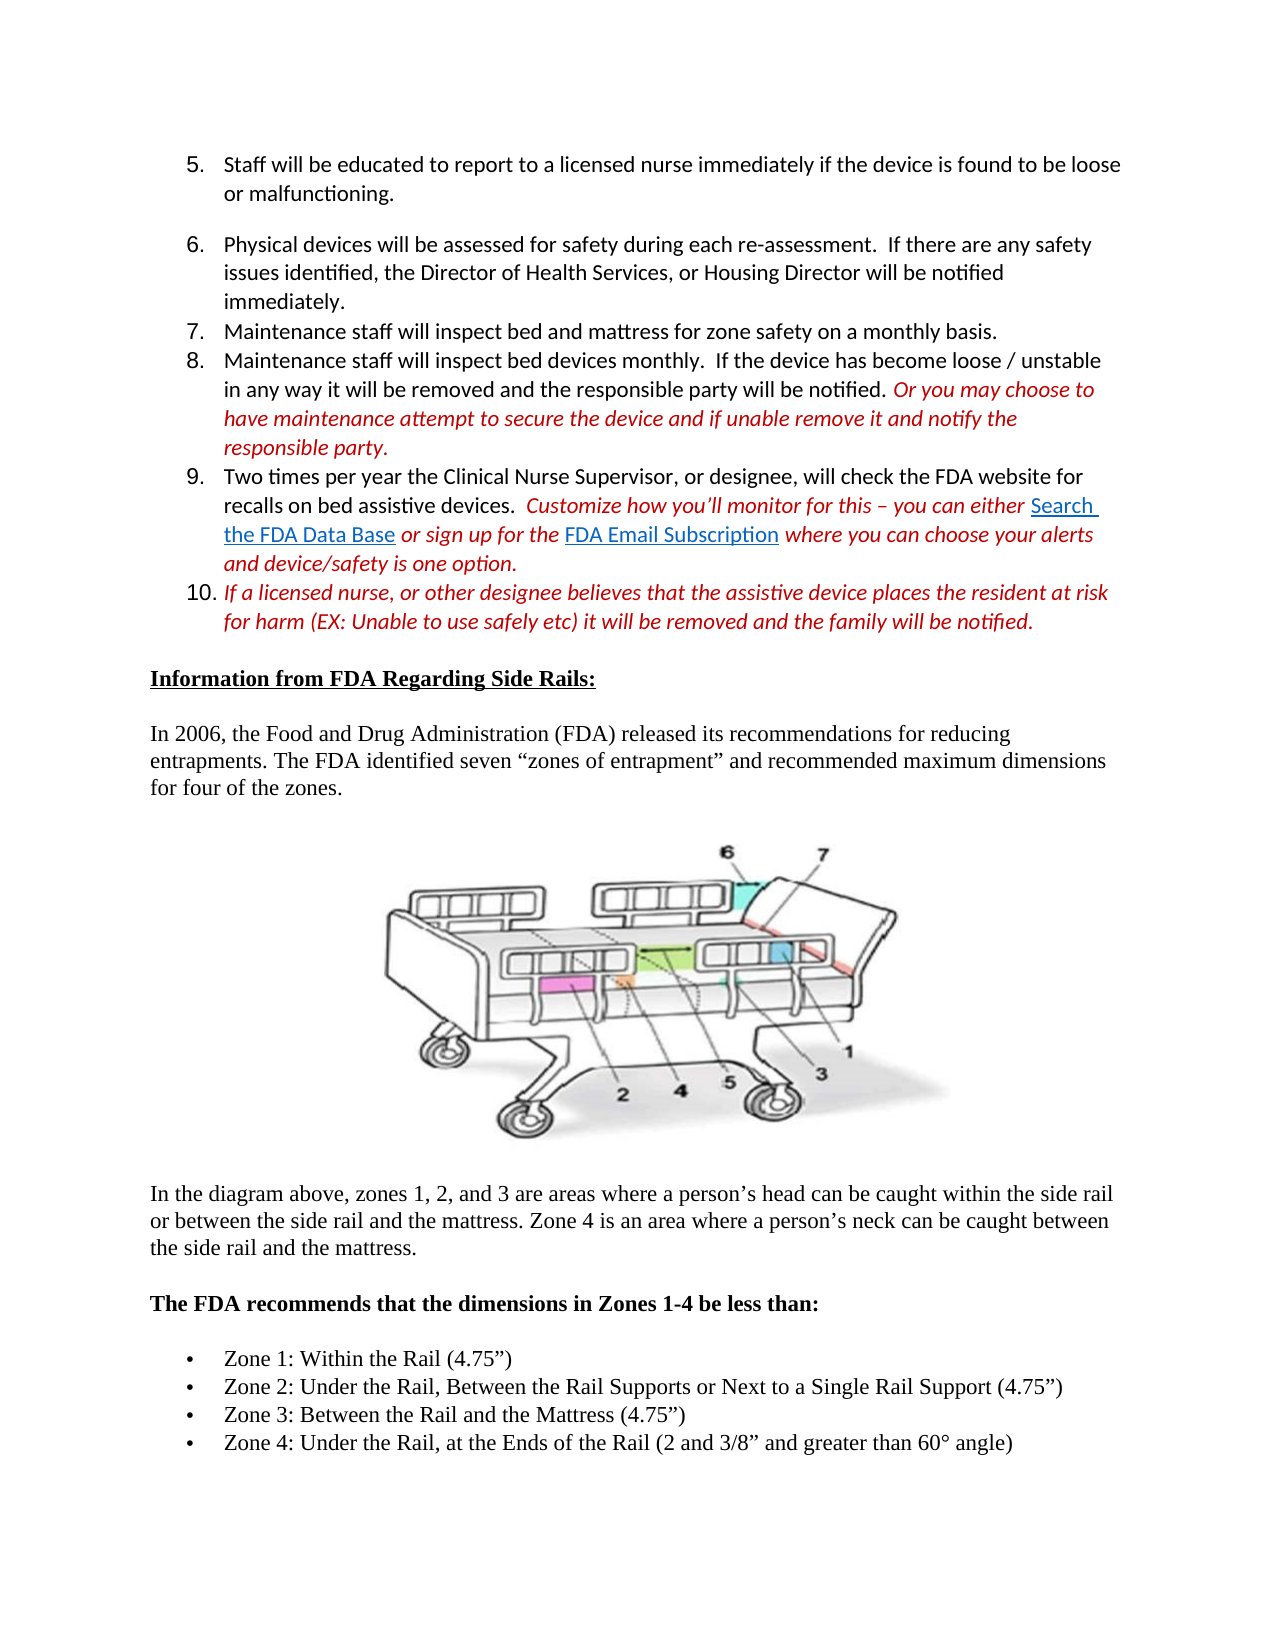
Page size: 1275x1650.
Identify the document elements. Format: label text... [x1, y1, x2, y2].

list Two times per year the Clinical Nurse Supervisor, or designee, will check the FDA website for recalls on bed assistive devices. Customize how you’ll monitor for this – you can either Search the FDA Data Base or sign up for the FDA Email Subscription where you can choose your alerts and device/safety is one option. [186, 462, 1125, 577]
list Zone 3: Between the Rail and the Mattress (4.75”) [186, 1401, 1125, 1427]
picture [365, 828, 961, 1157]
list Zone 4: Under the Rail, at the Ends of the Rail (2 and 3/8” and greater than 60° angle) [186, 1429, 1125, 1456]
list Maintenance staff will inspect bed devices monthly. If the device has become loose / unstable in any way it will be removed and the responsible party will be notified. Or you may choose to have maintenance attempt to secure the device and if unable remove it and notify the responsible party. [186, 346, 1125, 461]
text Information from FDA Regarding Side Rails: [150, 665, 1125, 691]
list Zone 1: Within the Rail (4.75”) [186, 1345, 1125, 1371]
list Zone 2: Under the Rail, Between the Rail Supports or Next to a Single Rail Support (4.75”) [186, 1373, 1125, 1399]
list Physical devices will be assessed for safety during each re-assessment. If there are any safety issues identified, the Director of Health Services, or Housing Director will be notified immediately. [186, 230, 1125, 315]
text In the diagram above, zones 1, 2, and 3 are areas where a person’s head can be caught within the side rail or between the side rail and the mattress. Zone 4 is an area where a person’s neck can be caught between the side rail and the mattress. [150, 1180, 1125, 1260]
list Maintenance staff will inspect bed and mattress for zone safety on a monthly basis. [186, 317, 1125, 345]
text In 2006, the Food and Drug Administration (FDA) released its recommendations for reducing entrapments. The FDA identified seven “zones of entrapment” and recommended maximum dimensions for four of the zones. [150, 720, 1125, 800]
list Staff will be educated to report to a licensed nurse immediately if the device is found to be loose or malfunctioning. [186, 150, 1125, 207]
list If a licensed nurse, or other designee believes that the assistive device places the resident at risk for harm (EX: Unable to use safely etc) it will be removed and the family will be notified. [186, 578, 1125, 664]
text The FDA recommends that the dimensions in Zones 1-4 be less than: [149, 1290, 1125, 1316]
